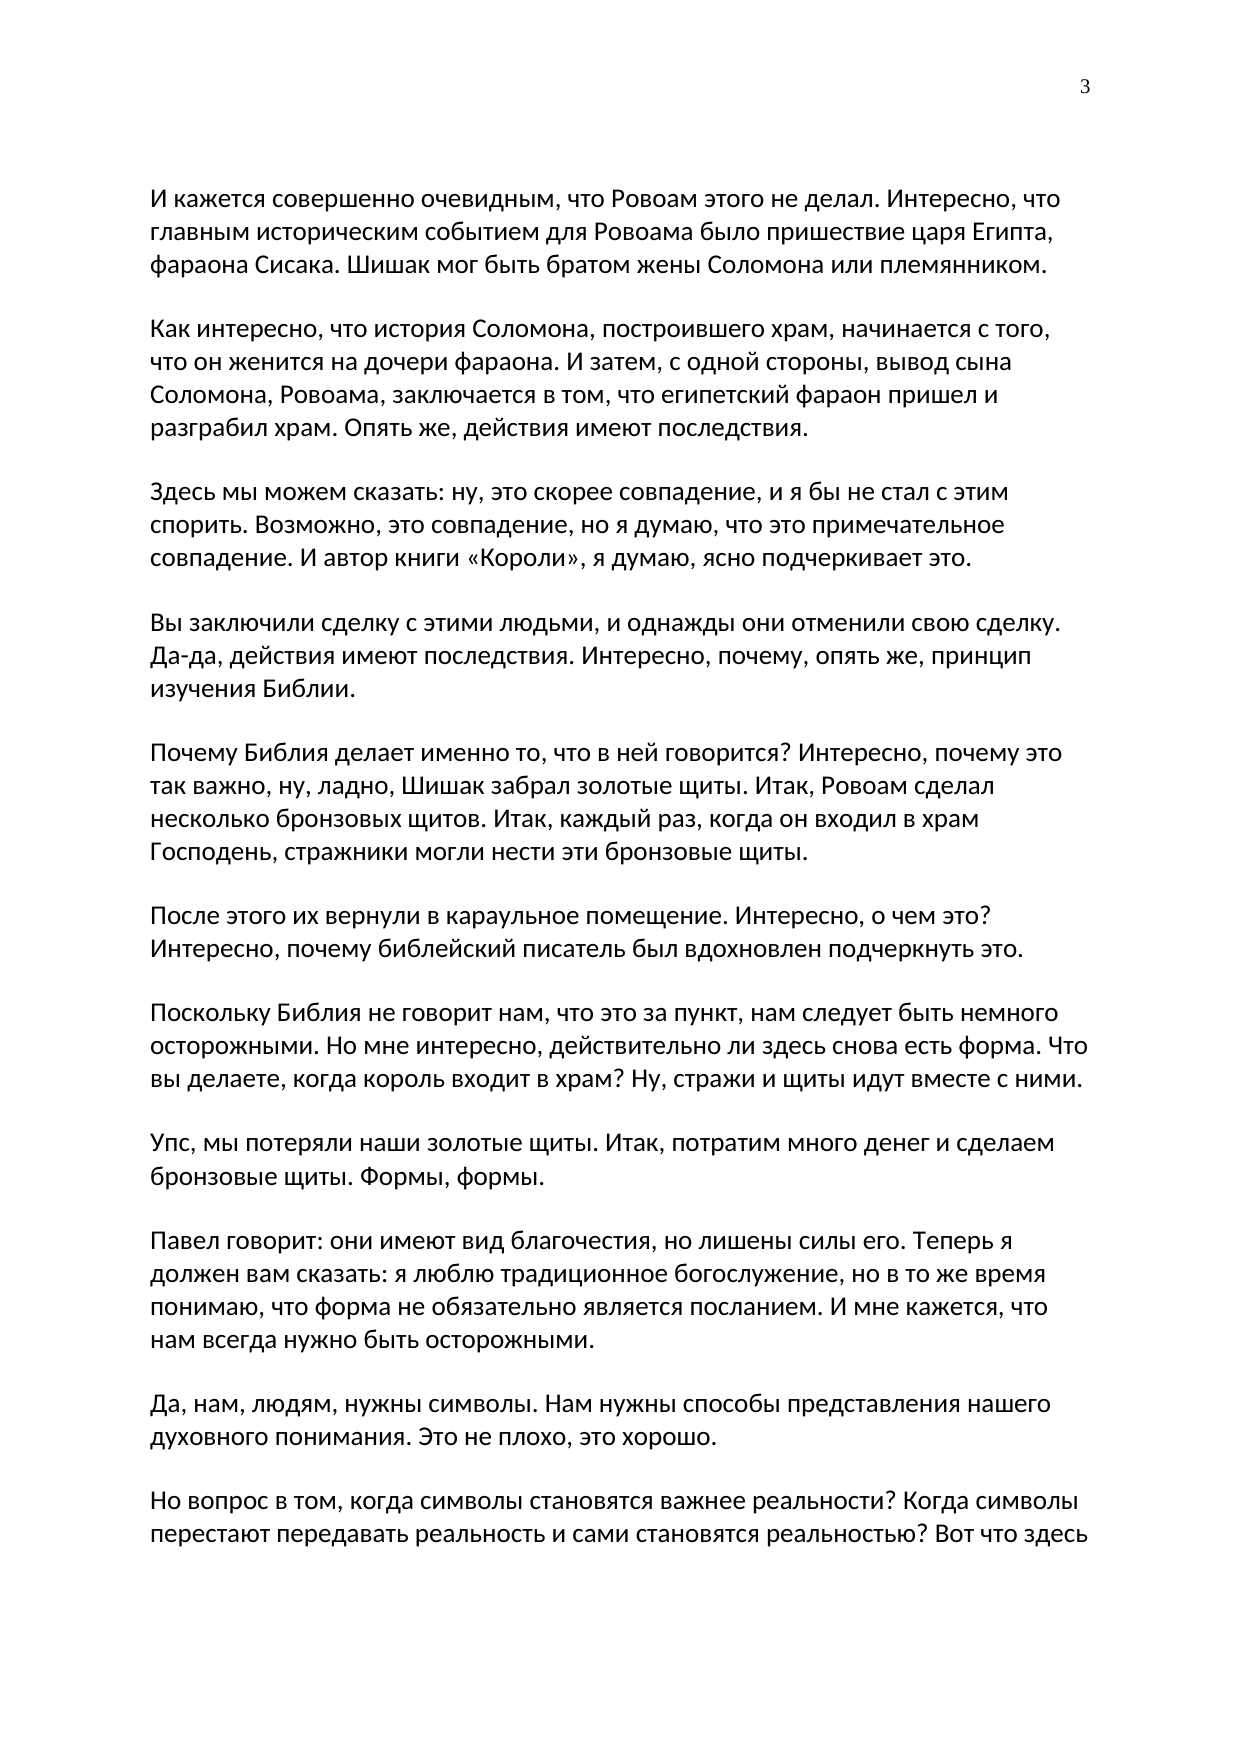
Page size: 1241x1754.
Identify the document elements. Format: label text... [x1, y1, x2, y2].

text Почему Библия делает именно то, что в ней говорится? Интересно, почему это так важно, ну, ладно, Шишак забрал золотые щиты. Итак, Ровоам сделал несколько бронзовых щитов. Итак, каждый раз, когда он входил в храм Господень, стражники могли нести эти бронзовые щиты. [150, 735, 1090, 867]
text Здесь мы можем сказать: ну, это скорее совпадение, и я бы не стал с этим спорить. Возможно, это совпадение, но я думаю, что это примечательное совпадение. И автор книги «Короли», я думаю, ясно подчеркивает это. [150, 474, 1090, 574]
text После этого их вернули в караульное помещение. Интересно, о чем это? Интересно, почему библейский писатель был вдохновлен подчеркнуть это. [150, 898, 1090, 964]
text Поскольку Библия не говорит нам, что это за пункт, нам следует быть немного осторожными. Но мне интересно, действительно ли здесь снова есть форма. Что вы делаете, когда король входит в храм? Ну, стражи и щиты идут вместе с ними. [150, 995, 1090, 1094]
text Павел говорит: они имеют вид благочестия, но лишены силы его. Теперь я должен вам сказать: я люблю традиционное богослужение, но в то же время понимаю, что форма не обязательно является посланием. И мне кажется, что нам всегда нужно быть осторожными. [150, 1223, 1090, 1355]
text И кажется совершенно очевидным, что Ровоам этого не делал. Интересно, что главным историческим событием для Ровоама было пришествие царя Египта, фараона Сисака. Шишак мог быть братом жены Соломона или племянником. [150, 181, 1090, 280]
text Вы заключили сделку с этими людьми, и однажды они отменили свою сделку. Да-да, действия имеют последствия. Интересно, почему, опять же, принцип изучения Библии. [150, 605, 1090, 704]
text Да, нам, людям, нужны символы. Нам нужны способы представления нашего духовного понимания. Это не плохо, это хорошо. [150, 1386, 1090, 1452]
text Упс, мы потеряли наши золотые щиты. Итак, потратим много денег и сделаем бронзовые щиты. Формы, формы. [150, 1126, 1090, 1192]
text Как интересно, что история Соломона, построившего храм, начинается с того, что он женится на дочери фараона. И затем, с одной стороны, вывод сына Соломона, Ровоама, заключается в том, что египетский фараон пришел и разграбил храм. Опять же, действия имеют последствия. [150, 311, 1090, 443]
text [150, 1483, 1090, 1549]
